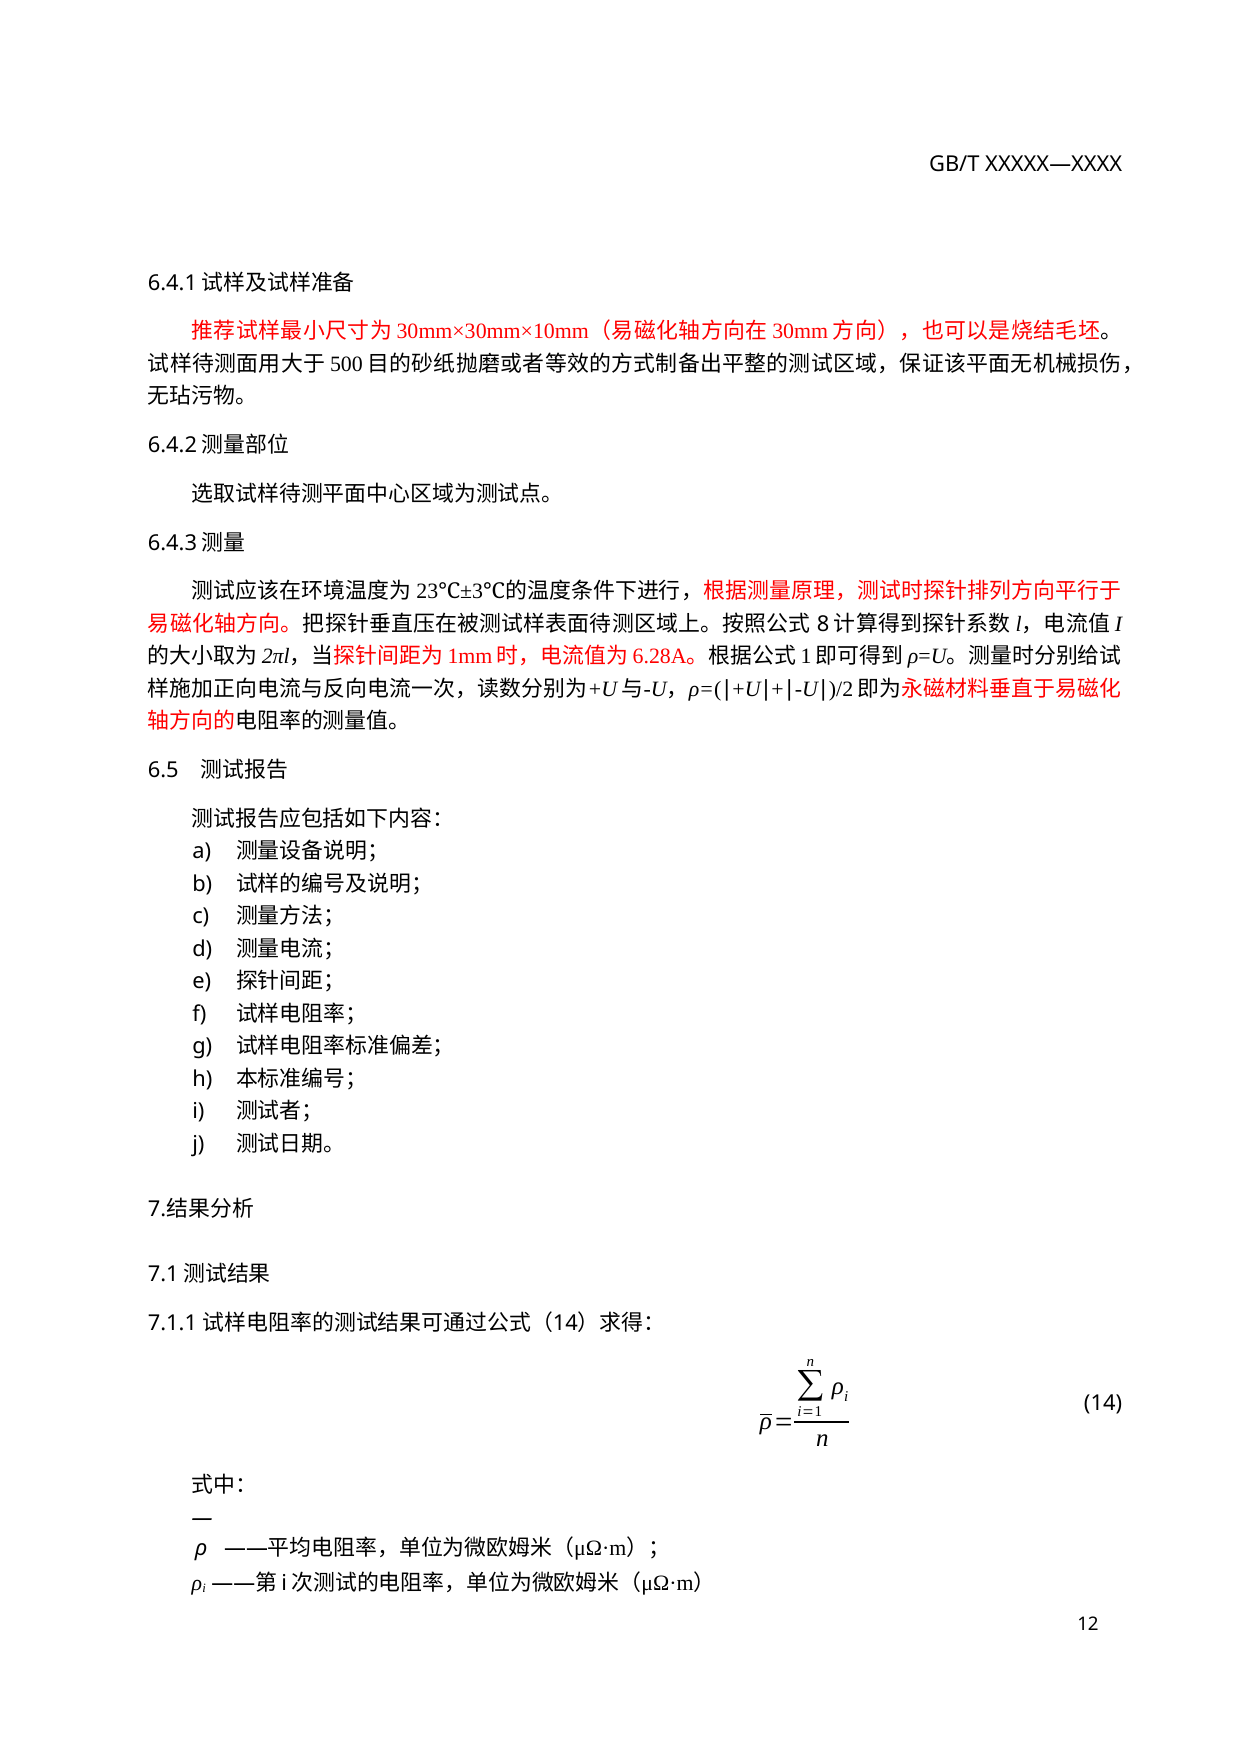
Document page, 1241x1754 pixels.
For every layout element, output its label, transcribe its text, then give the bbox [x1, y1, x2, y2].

list 试样电阻率； [192, 996, 1122, 1028]
text 测试报告应包括如下内容： [148, 801, 1122, 833]
list 探针间距； [192, 963, 1122, 996]
text 7.1.1 试样电阻率的测试结果可通过公式（14）求得： [148, 1304, 1122, 1337]
list 7.结果分析 [148, 1191, 1122, 1223]
text 选取试样待测平面中心区域为测试点。 [148, 476, 1122, 508]
list 6.4.3测量 [148, 524, 1122, 557]
list 测量电流； [192, 931, 1122, 963]
list 本标准编号； [192, 1061, 1122, 1093]
list 7.1测试结果 [148, 1256, 1122, 1288]
text 式中： [148, 1467, 1122, 1499]
text 测试报告 [148, 752, 1122, 784]
list 6.4.2测量部位 [148, 427, 1122, 459]
text 推荐试样最小尺寸为30mm×30mm×10mm（易磁化轴方向在30mm方向），也可以是烧结毛坯。试样待测面用大于500目的砂纸抛磨或者等效的方式制备出平整的测试区域，保证该平面无机械损伤，无玷污物。 [148, 313, 1122, 411]
list 6.4.1试样及试样准备 [148, 264, 1122, 297]
list 试样的编号及说明； [192, 866, 1122, 898]
list 试样电阻率标准偏差； [192, 1028, 1122, 1061]
text ——平均电阻率，单位为微欧姆米（μΩ·m）； [148, 1499, 1122, 1564]
list 测量方法； [192, 898, 1122, 931]
list 测试日期。 [192, 1126, 1122, 1158]
text 测试应该在环境温度为23℃±3℃的温度条件下进行，根据测量原理，测试时探针排列方向平行于易磁化轴方向。把探针垂直压在被测试样表面待测区域上。按照公式8计算得到探针系数l，电流值I的大小取为2πl，当探针间距为1mm时，电流值为6.28A。根据公式1即可得到ρ=U。测量时分别给试样施加正向电流与反向电流一次，读数分别为+U与-U，ρ=(∣+U∣+∣-U∣)/2即为永磁材料垂直于易磁化轴方向的电阻率的测量值。 [148, 573, 1122, 736]
text ρi ——第i次测试的电阻率，单位为微欧姆米（μΩ·m） [148, 1564, 1122, 1597]
list 测试者； [192, 1093, 1122, 1126]
list 测量设备说明； [192, 833, 1122, 866]
text (14) [148, 1337, 1122, 1467]
